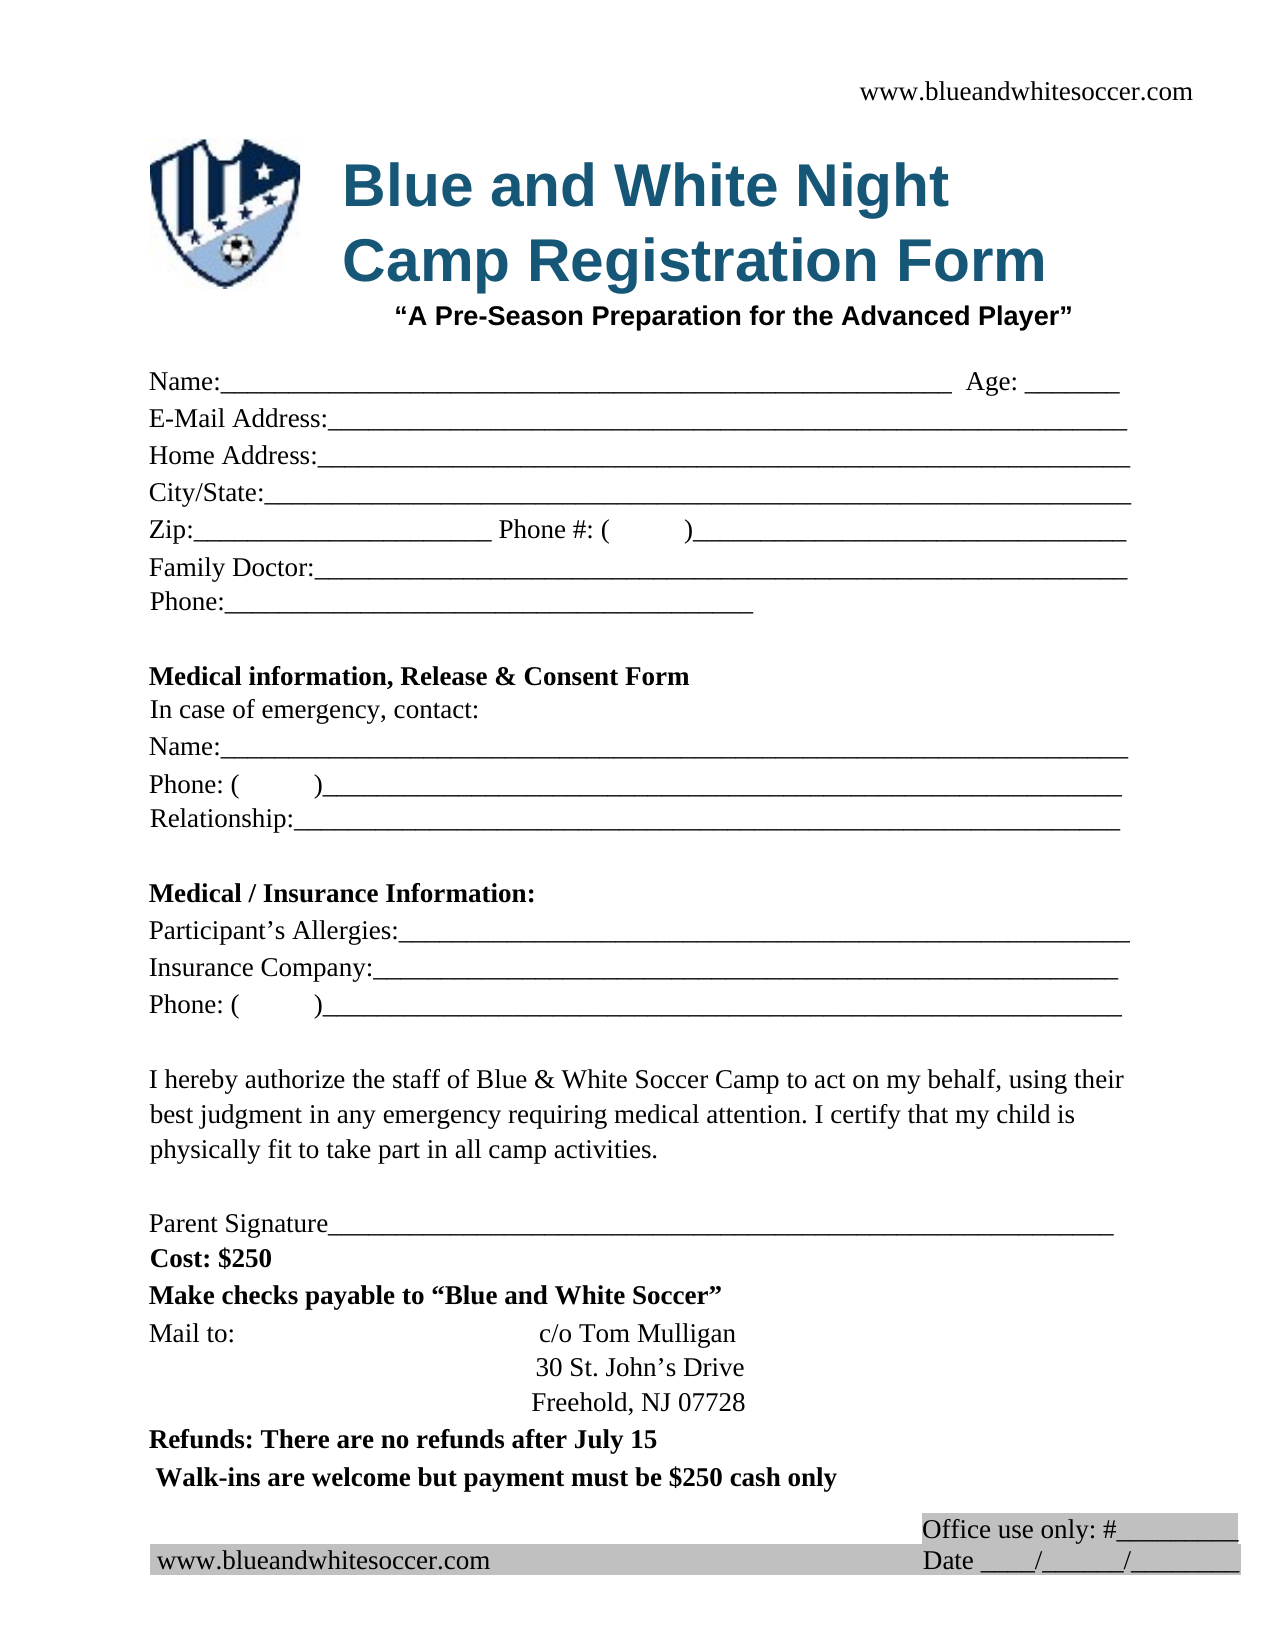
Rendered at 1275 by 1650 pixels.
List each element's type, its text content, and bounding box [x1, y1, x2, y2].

text Refunds: There are no refunds after July 15 [148, 1423, 1255, 1454]
text City/State:________________________________________________________________ [148, 476, 1168, 507]
subtitle Camp Registration Form [174, 225, 1275, 294]
text I hereby authorize the staff of Blue & White Soccer Camp to act on my behalf, using their best judgment in any emergency requiring medical attention. I certify that my child is physically fit to take part in all camp activities. [148, 1063, 1168, 1164]
text Name:______________________________________________________ Age: _______ [148, 365, 1168, 396]
text Zip:______________________ Phone #: ( )________________________________ [148, 513, 1168, 544]
picture [150, 138, 300, 289]
text Insurance Company:_______________________________________________________ [148, 951, 1168, 982]
text “A Pre-Season Preparation for the Advanced Player” [379, 300, 1255, 331]
text Parent Signature__________________________________________________________ Cost: $250 [148, 1207, 1168, 1273]
text Medical information, Release & Consent Form In case of emergency, contact: [148, 660, 716, 724]
text Make checks payable to “Blue and White Soccer” [148, 1279, 1255, 1311]
text Home Address:____________________________________________________________ [148, 439, 1168, 470]
subtitle Blue and White Night [300, 150, 1275, 219]
text Mail to: c/o Tom Mulligan [148, 1317, 1168, 1348]
text Phone: ( )___________________________________________________________ [148, 988, 1168, 1019]
text Name:___________________________________________________________________ [148, 731, 1168, 762]
text Medical / Insurance Information: [148, 877, 1255, 908]
text Phone: ( )___________________________________________________________ Relationship:_____________________________________________________________ [148, 768, 1168, 834]
text Participant’s Allergies:______________________________________________________ [148, 914, 1168, 945]
text Freehold, NJ 07728 [531, 1386, 1168, 1417]
text Family Doctor:____________________________________________________________ Phone:_______________________________________ [148, 551, 1168, 617]
text 30 St. John’s Drive [535, 1351, 1168, 1383]
text E-Mail Address:___________________________________________________________ [148, 402, 1168, 433]
text Walk-ins are welcome but payment must be $250 cash only [148, 1461, 1255, 1492]
